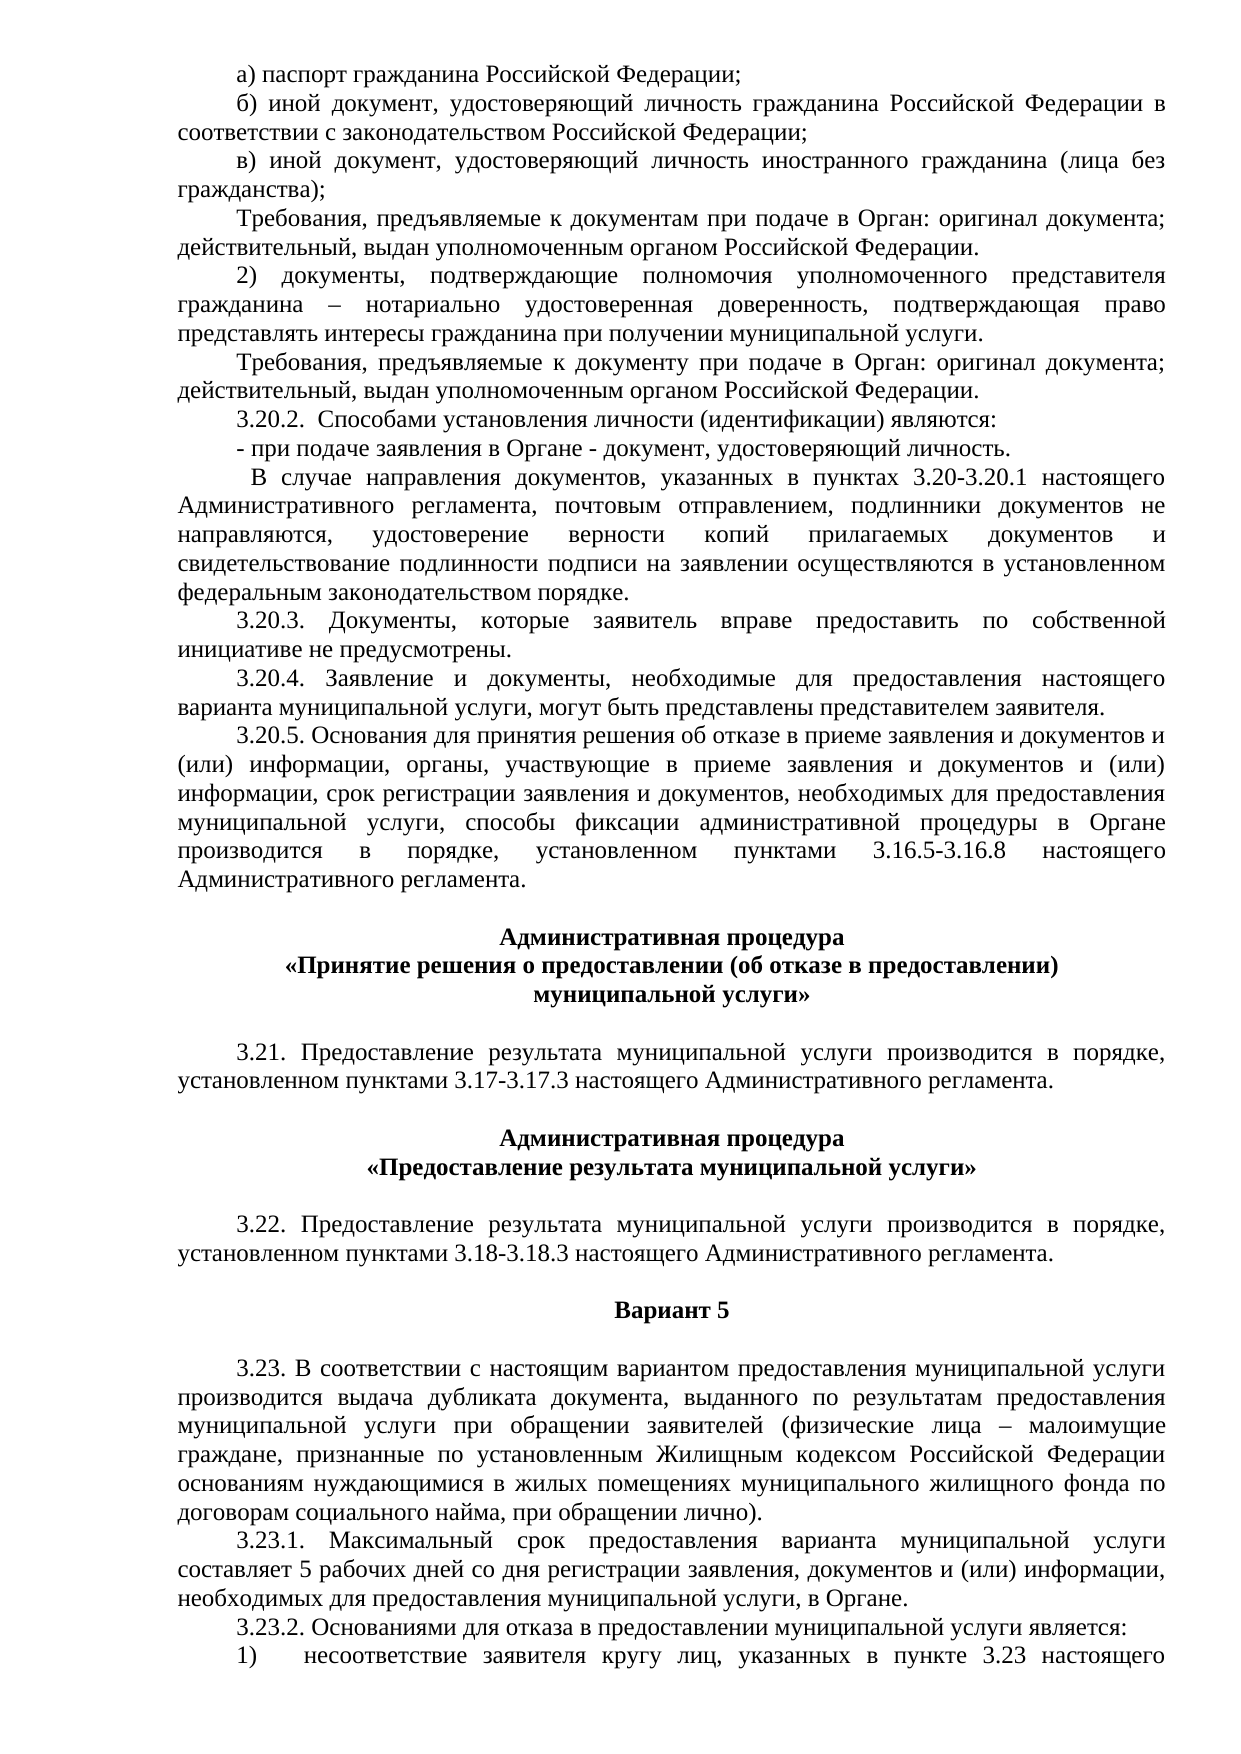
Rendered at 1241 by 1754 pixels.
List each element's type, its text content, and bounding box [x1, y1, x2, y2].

text 3.23.2. Основаниями для отказа в предоставлении муниципальной услуги является: [177, 1612, 1166, 1640]
text б) иной документ, удостоверяющий личность гражданина Российской Федерации в соответствии с законодательством Российской Федерации; [177, 88, 1166, 145]
text 3.20.5. Основания для принятия решения об отказе в приеме заявления и документов и (или) информации, органы, участвующие в приеме заявления и документов и (или) информации, срок регистрации заявления и документов, необходимых для предоставления муниципальной услуги, способы фиксации административной процедуры в Органе производится в порядке, установленном пунктами 3.16.5-3.16.8 настоящего Административного регламента. [177, 720, 1166, 893]
text в) иной документ, удостоверяющий личность иностранного гражданина (лица без гражданства); [177, 145, 1166, 203]
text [177, 1640, 1166, 1669]
text Требования, предъявляемые к документам при подаче в Орган: оригинал документа; действительный, выдан уполномоченным органом Российской Федерации. [177, 203, 1166, 260]
text Вариант 5 [177, 1295, 1166, 1324]
text 3.23. В соответствии с настоящим вариантом предоставления муниципальной услуги производится выдача дубликата документа, выданного по результатам предоставления муниципальной услуги при обращении заявителей (физические лица – малоимущие граждане, признанные по установленным Жилищным кодексом Российской Федерации основаниям нуждающимися в жилых помещениях муниципального жилищного фонда по договорам социального найма, при обращении лично). [177, 1353, 1166, 1525]
text 3.22. Предоставление результата муниципальной услуги производится в порядке, установленном пунктами 3.18-3.18.3 настоящего Административного регламента. [177, 1209, 1166, 1267]
text «Предоставление результата муниципальной услуги» [177, 1152, 1166, 1180]
text Административная процедура [177, 1123, 1166, 1152]
text - при подаче заявления в Органе - документ, удостоверяющий личность. [177, 433, 1166, 462]
text муниципальной услуги» [177, 979, 1166, 1008]
text Административная процедура [177, 922, 1166, 950]
text «Принятие решения о предоставлении (об отказе в предоставлении) [177, 950, 1166, 979]
text 2) документы, подтверждающие полномочия уполномоченного представителя гражданина – нотариально удостоверенная доверенность, подтверждающая право представлять интересы гражданина при получении муниципальной услуги. [177, 260, 1166, 347]
text 3.20.3. Документы, которые заявитель вправе предоставить по собственной инициативе не предусмотрены. [177, 605, 1166, 663]
text 3.21. Предоставление результата муниципальной услуги производится в порядке, установленном пунктами 3.17-3.17.3 настоящего Административного регламента. [177, 1037, 1166, 1094]
text Требования, предъявляемые к документу при подаче в Орган: оригинал документа; действительный, выдан уполномоченным органом Российской Федерации. [177, 347, 1166, 404]
text 3.20.2. Способами установления личности (идентификации) являются: [177, 404, 1166, 433]
text а) паспорт гражданина Российской Федерации; [177, 59, 1166, 88]
text 3.20.4. Заявление и документы, необходимые для предоставления настоящего варианта муниципальной услуги, могут быть представлены представителем заявителя. [177, 663, 1166, 720]
text В случае направления документов, указанных в пунктах 3.20-3.20.1 настоящего Административного регламента, почтовым отправлением, подлинники документов не направляются, удостоверение верности копий прилагаемых документов и свидетельствование подлинности подписи на заявлении осуществляются в установленном федеральным законодательством порядке. [177, 462, 1166, 605]
text 3.23.1. Максимальный срок предоставления варианта муниципальной услуги составляет 5 рабочих дней со дня регистрации заявления, документов и (или) информации, необходимых для предоставления муниципальной услуги, в Органе. [177, 1525, 1166, 1612]
